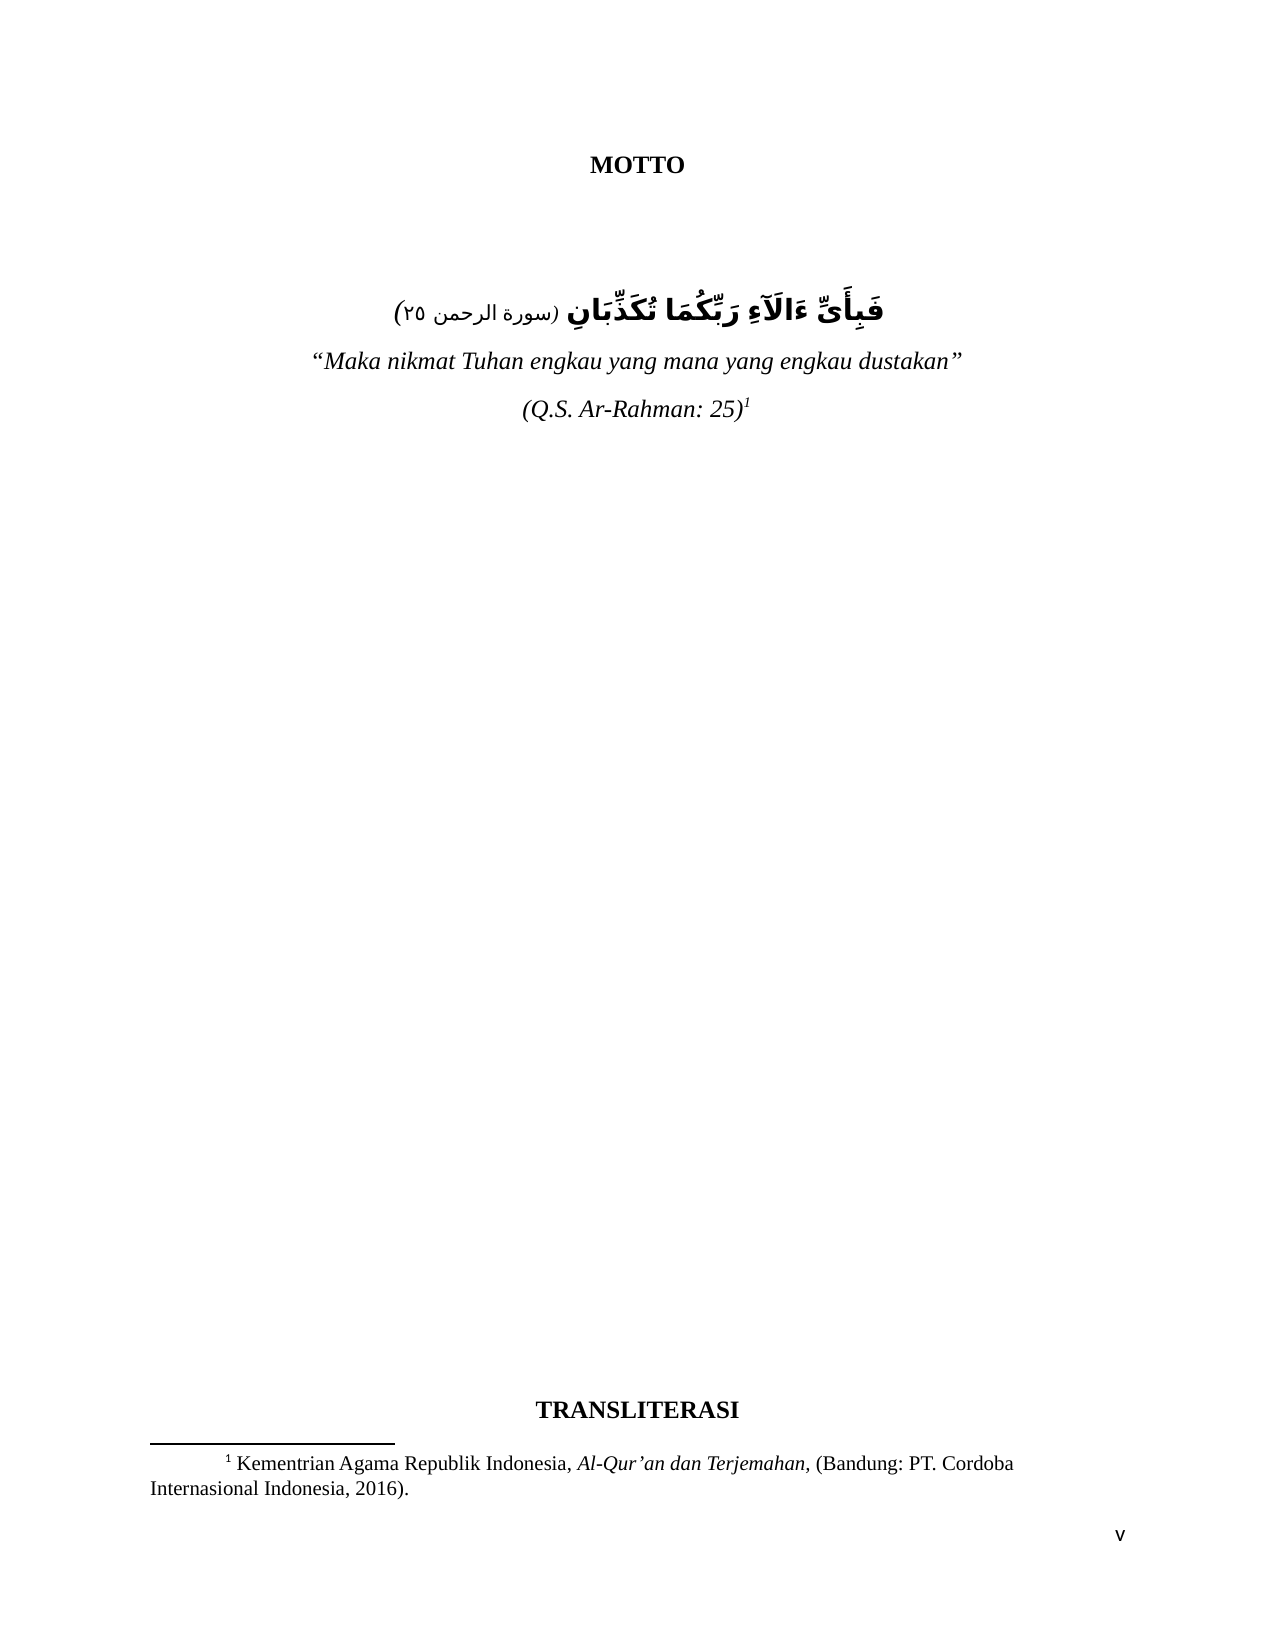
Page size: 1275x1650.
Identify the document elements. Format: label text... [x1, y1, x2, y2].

text “Maka nikmat Tuhan engkau yang mana yang engkau dustakan” [150, 346, 1125, 375]
text TRANSLITERASI [150, 1396, 1125, 1424]
text (Q.S. Ar-Rahman: 25) [150, 394, 1125, 422]
text فَبِأَىِّ ءَالَآءِ رَبِّكُمَا تُكَذِّبَانِ (سورة الرحمن ٢٥) [150, 293, 1125, 327]
text MOTTO [150, 150, 1125, 179]
